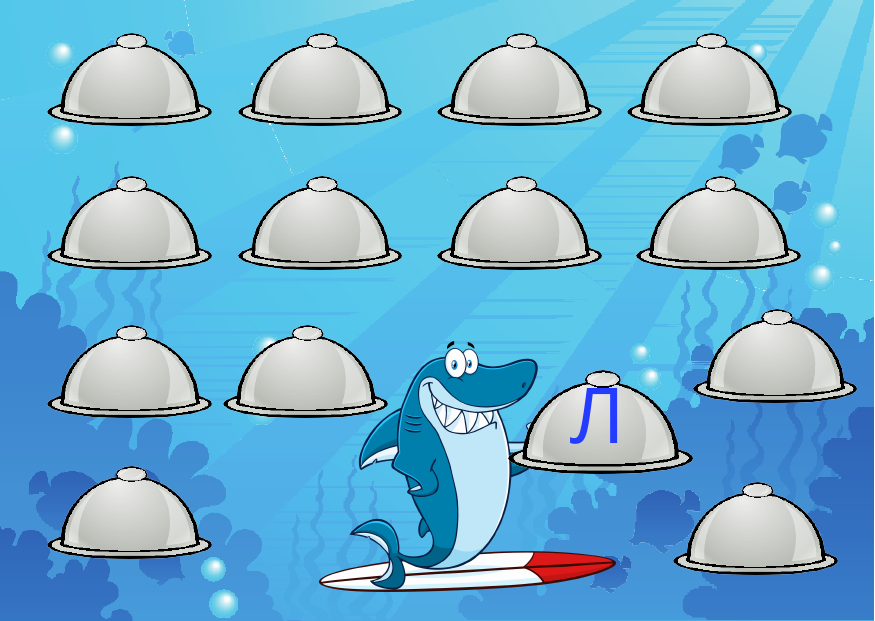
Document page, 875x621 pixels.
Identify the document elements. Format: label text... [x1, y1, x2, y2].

text Л [570, 361, 844, 466]
picture [0, 0, 874, 621]
